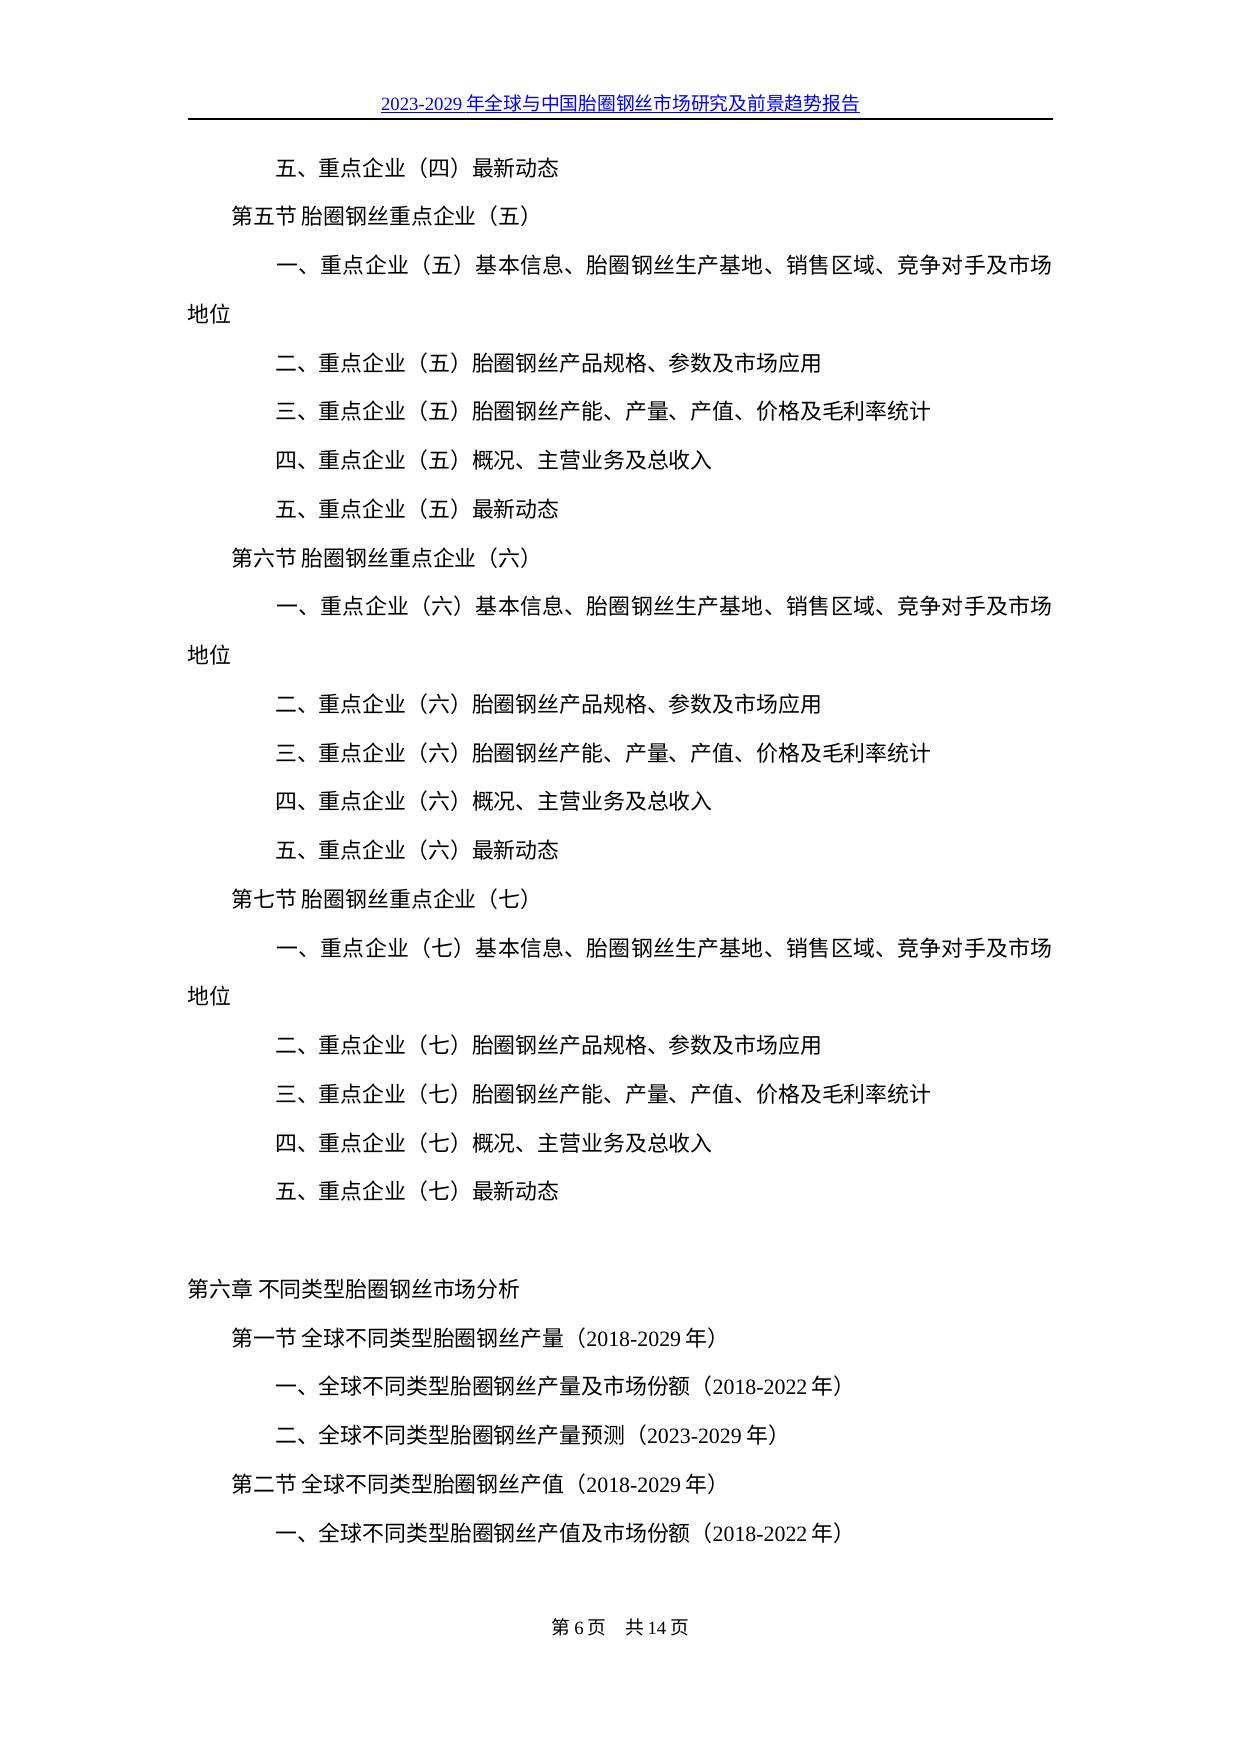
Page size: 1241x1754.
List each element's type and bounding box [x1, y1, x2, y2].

text [187, 150, 1053, 1548]
